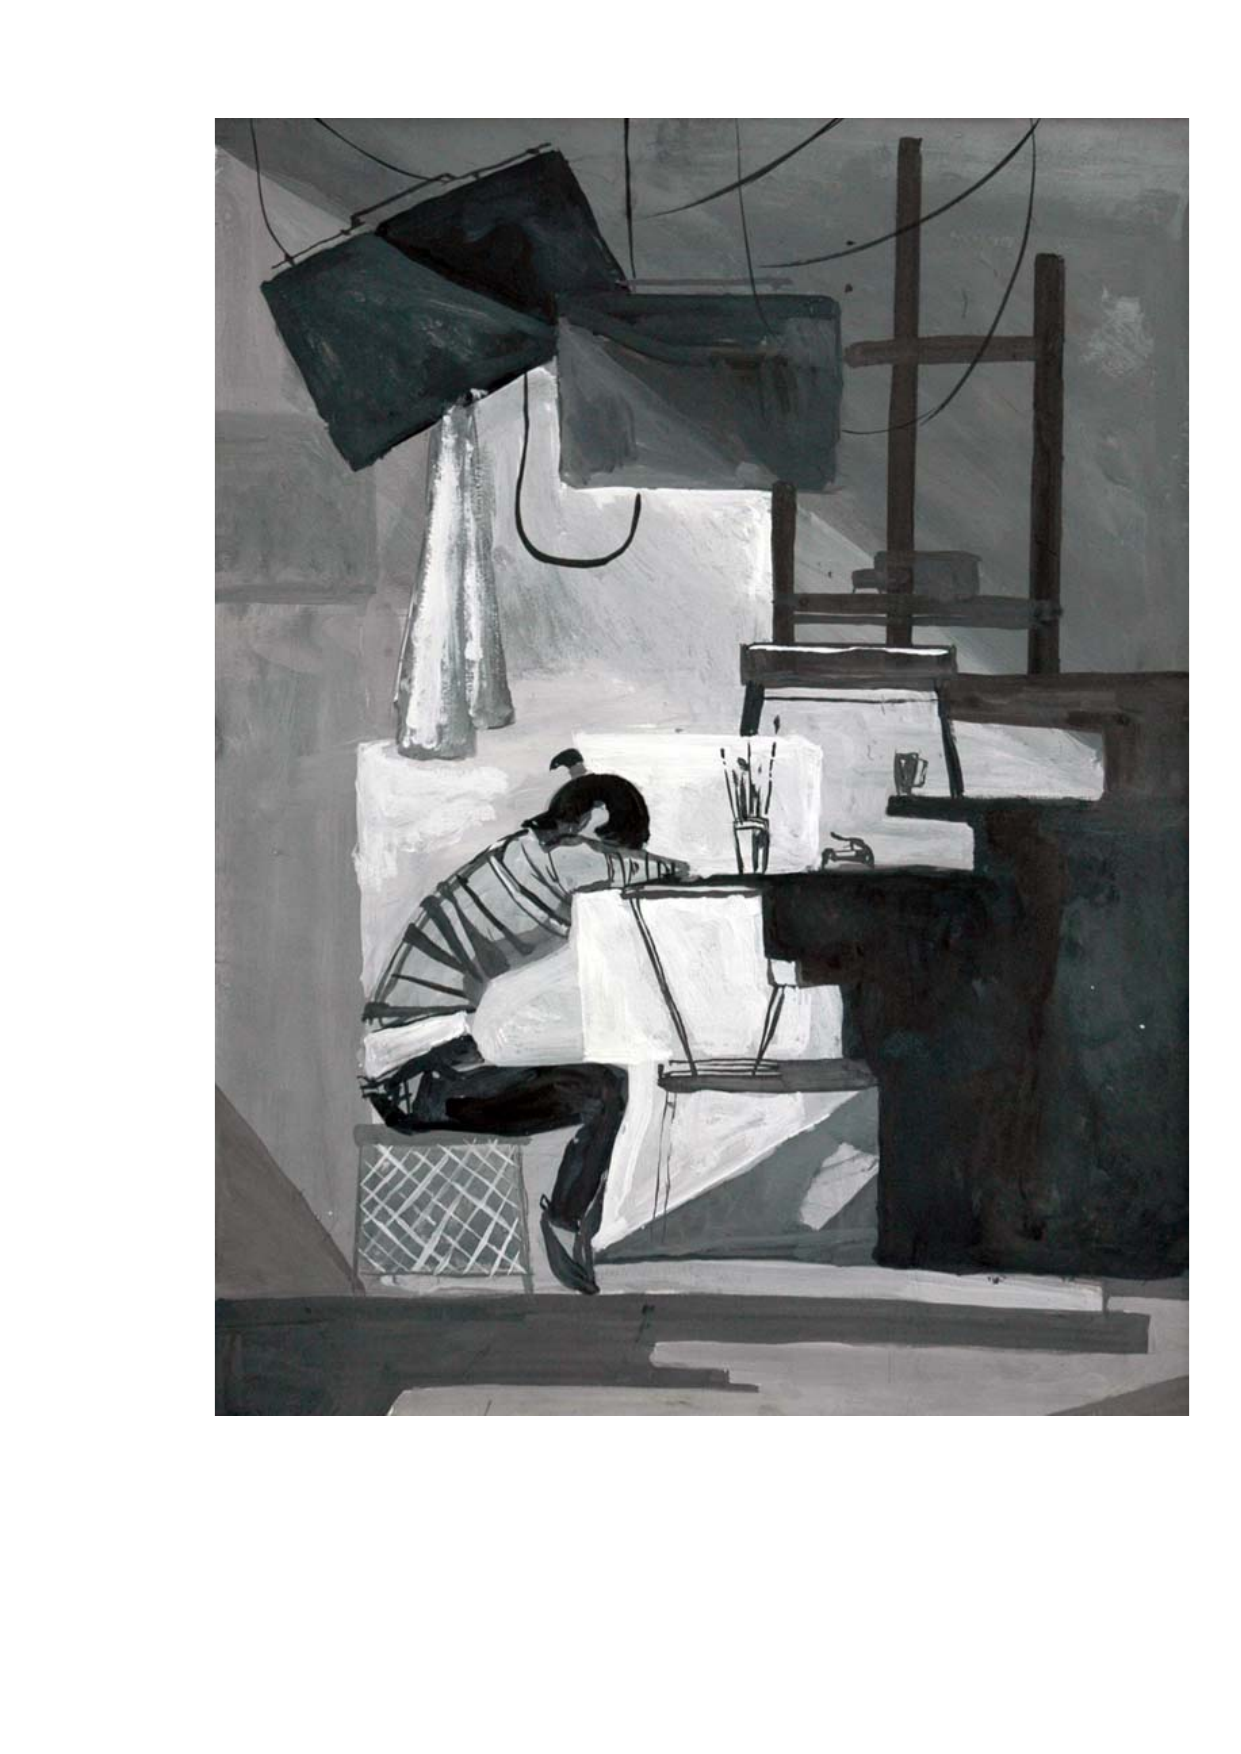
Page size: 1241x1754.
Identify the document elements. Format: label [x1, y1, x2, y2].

picture [214, 118, 1190, 1416]
